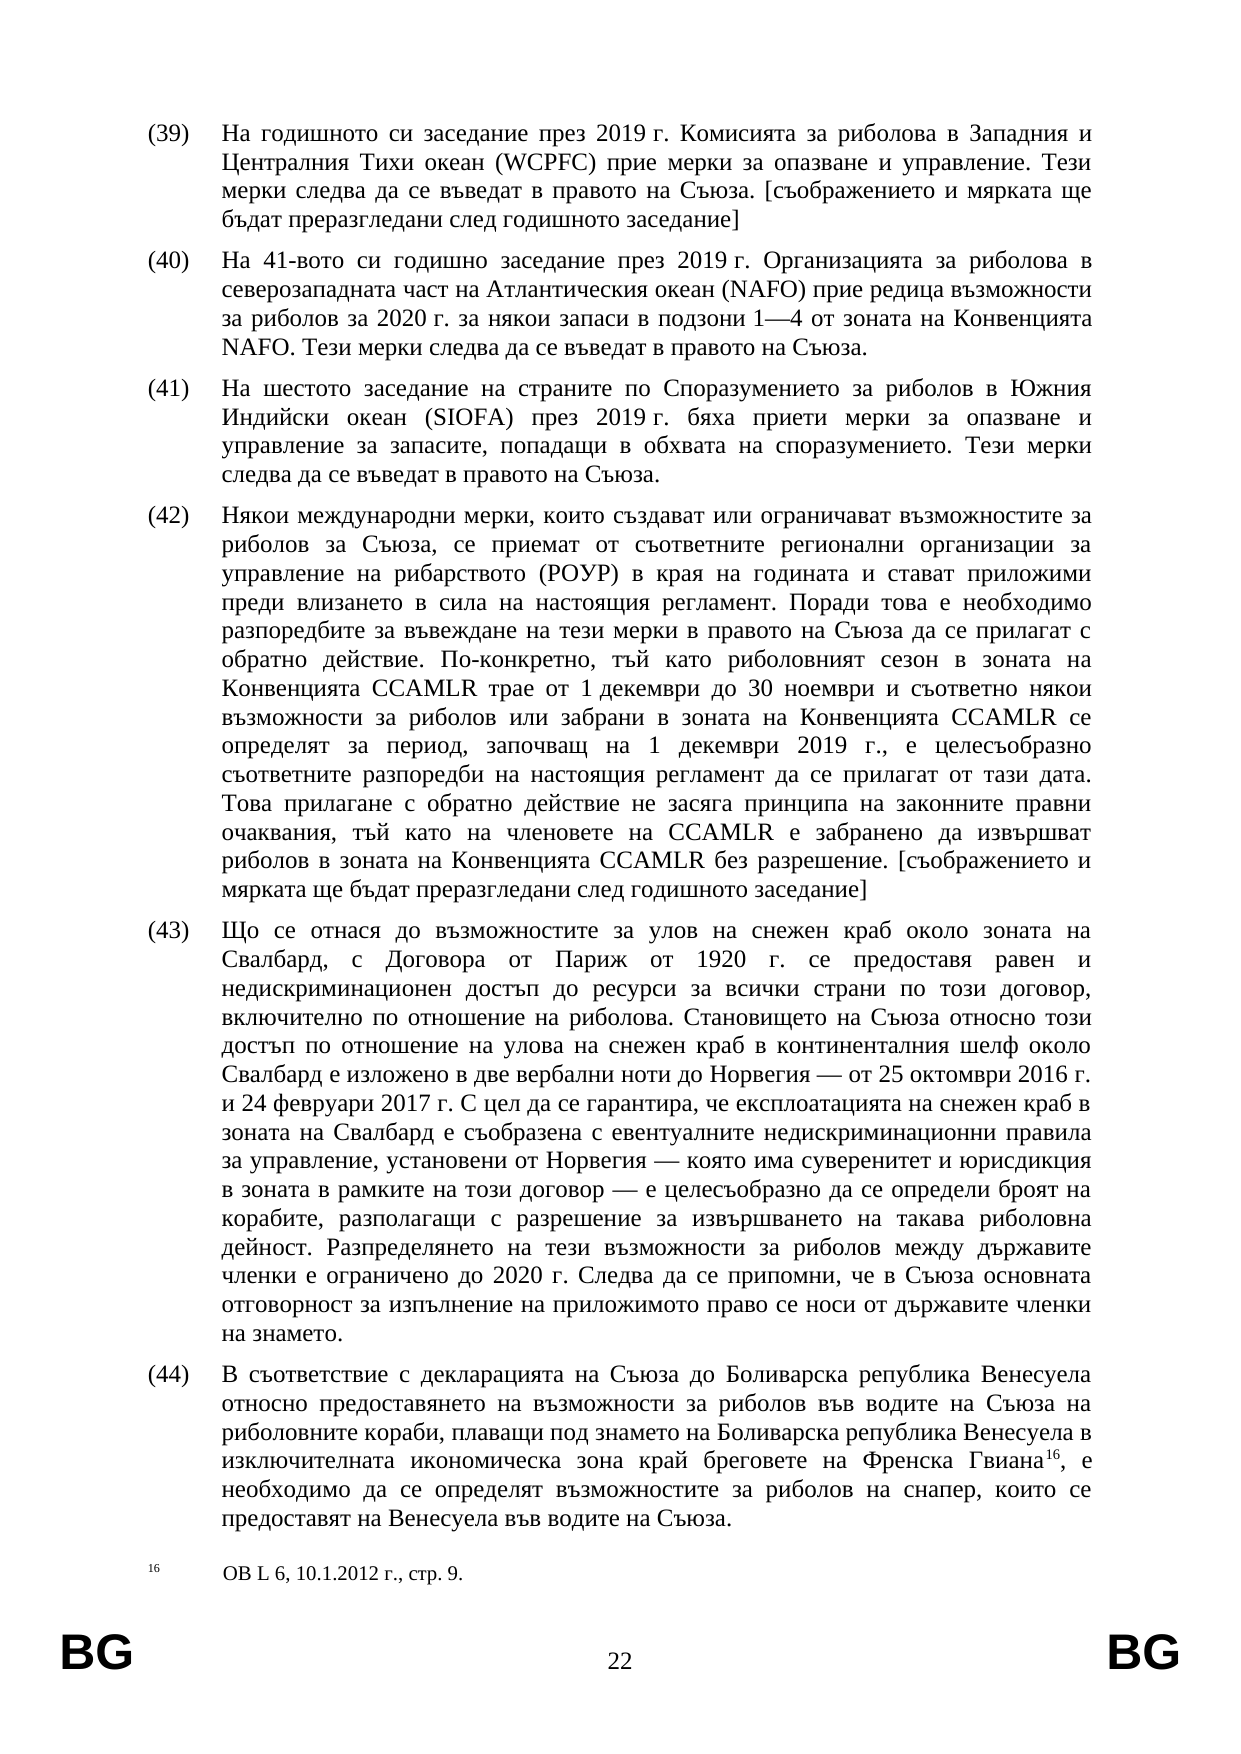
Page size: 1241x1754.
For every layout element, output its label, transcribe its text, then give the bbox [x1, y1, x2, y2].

text (40) На 41-вото си годишно заседание през 2019 г. Организацията за риболова в северозападната част на Атлантическия океан (NAFO) прие редица възможности за риболов за 2020 г. за някои запаси в подзони 1—4 от зоната на Конвенцията NAFO. Тези мерки следва да се въведат в правото на Съюза. [148, 246, 1093, 361]
text (41) На шестото заседание на страните по Споразумението за риболов в Южния Индийски океан (SIOFA) през 2019 г. бяха приети мерки за опазване и управление за запасите, попадащи в обхвата на споразумението. Тези мерки следва да се въведат в правото на Съюза. [148, 373, 1093, 488]
text (39) На годишното си заседание през 2019 г. Комисията за риболова в Западния и Централния Тихи океан (WCPFC) прие мерки за опазване и управление. Тези мерки следва да се въведат в правото на Съюза. [съображението и мярката ще бъдат преразгледани след годишното заседание] [148, 118, 1093, 233]
text (43) Що се отнася до възможностите за улов на снежен краб около зоната на Свалбард, с Договора от Париж от 1920 г. се предоставя равен и недискриминационен достъп до ресурси за всички страни по този договор, включително по отношение на риболова. Становището на Съюза относно този достъп по отношение на улова на снежен краб в континенталния шелф около Свалбард е изложено в две вербални ноти до Норвегия — от 25 октомври 2016 г. и 24 февруари 2017 г. С цел да се гарантира, че експлоатацията на снежен краб в зоната на Свалбард е съобразена с евентуалните недискриминационни правила за управление, установени от Норвегия — която има суверенитет и юрисдикция в зоната в рамките на този договор — е целесъобразно да се определи броят на корабите, разполагащи с разрешение за извършването на такава риболовна дейност. Разпределянето на тези възможности за риболов между държавите членки е ограничено до 2020 г. Следва да се припомни, че в Съюза основната отговорност за изпълнение на приложимото право се носи от държавите членки на знамето. [148, 916, 1093, 1347]
text (42) Някои международни мерки, които създават или ограничават възможностите за риболов за Съюза, се приемат от съответните регионални организации за управление на рибарството (РОУР) в края на годината и стават приложими преди влизането в сила на настоящия регламент. Поради това е необходимо разпоредбите за въвеждане на тези мерки в правото на Съюза да се прилагат с обратно действие. По-конкретно, тъй като риболовният сезон в зоната на Конвенцията CCAMLR трае от 1 декември до 30 ноември и съответно някои възможности за риболов или забрани в зоната на Конвенцията CCAMLR се определят за период, започващ на 1 декември 2019 г., е целесъобразно съответните разпоредби на настоящия регламент да се прилагат от тази дата. Това прилагане с обратно действие не засяга принципа на законните правни очаквания, тъй като на членовете на CCAMLR е забранено да извършват риболов в зоната на Конвенцията CCAMLR без разрешение. [съображението и мярката ще бъдат преразгледани след годишното заседание] [148, 501, 1093, 903]
text (44) В съответствие с декларацията на Съюза до Боливарска република Венесуела относно предоставянето на възможности за риболов във водите на Съюза на риболовните кораби, плаващи под знамето на Боливарска република Венесуела в изключителната икономическа зона край бреговете на Френска Гвиана, е необходимо да се определят възможностите за риболов на снапер, които се предоставят на Венесуела във водите на Съюза. [148, 1359, 1093, 1532]
